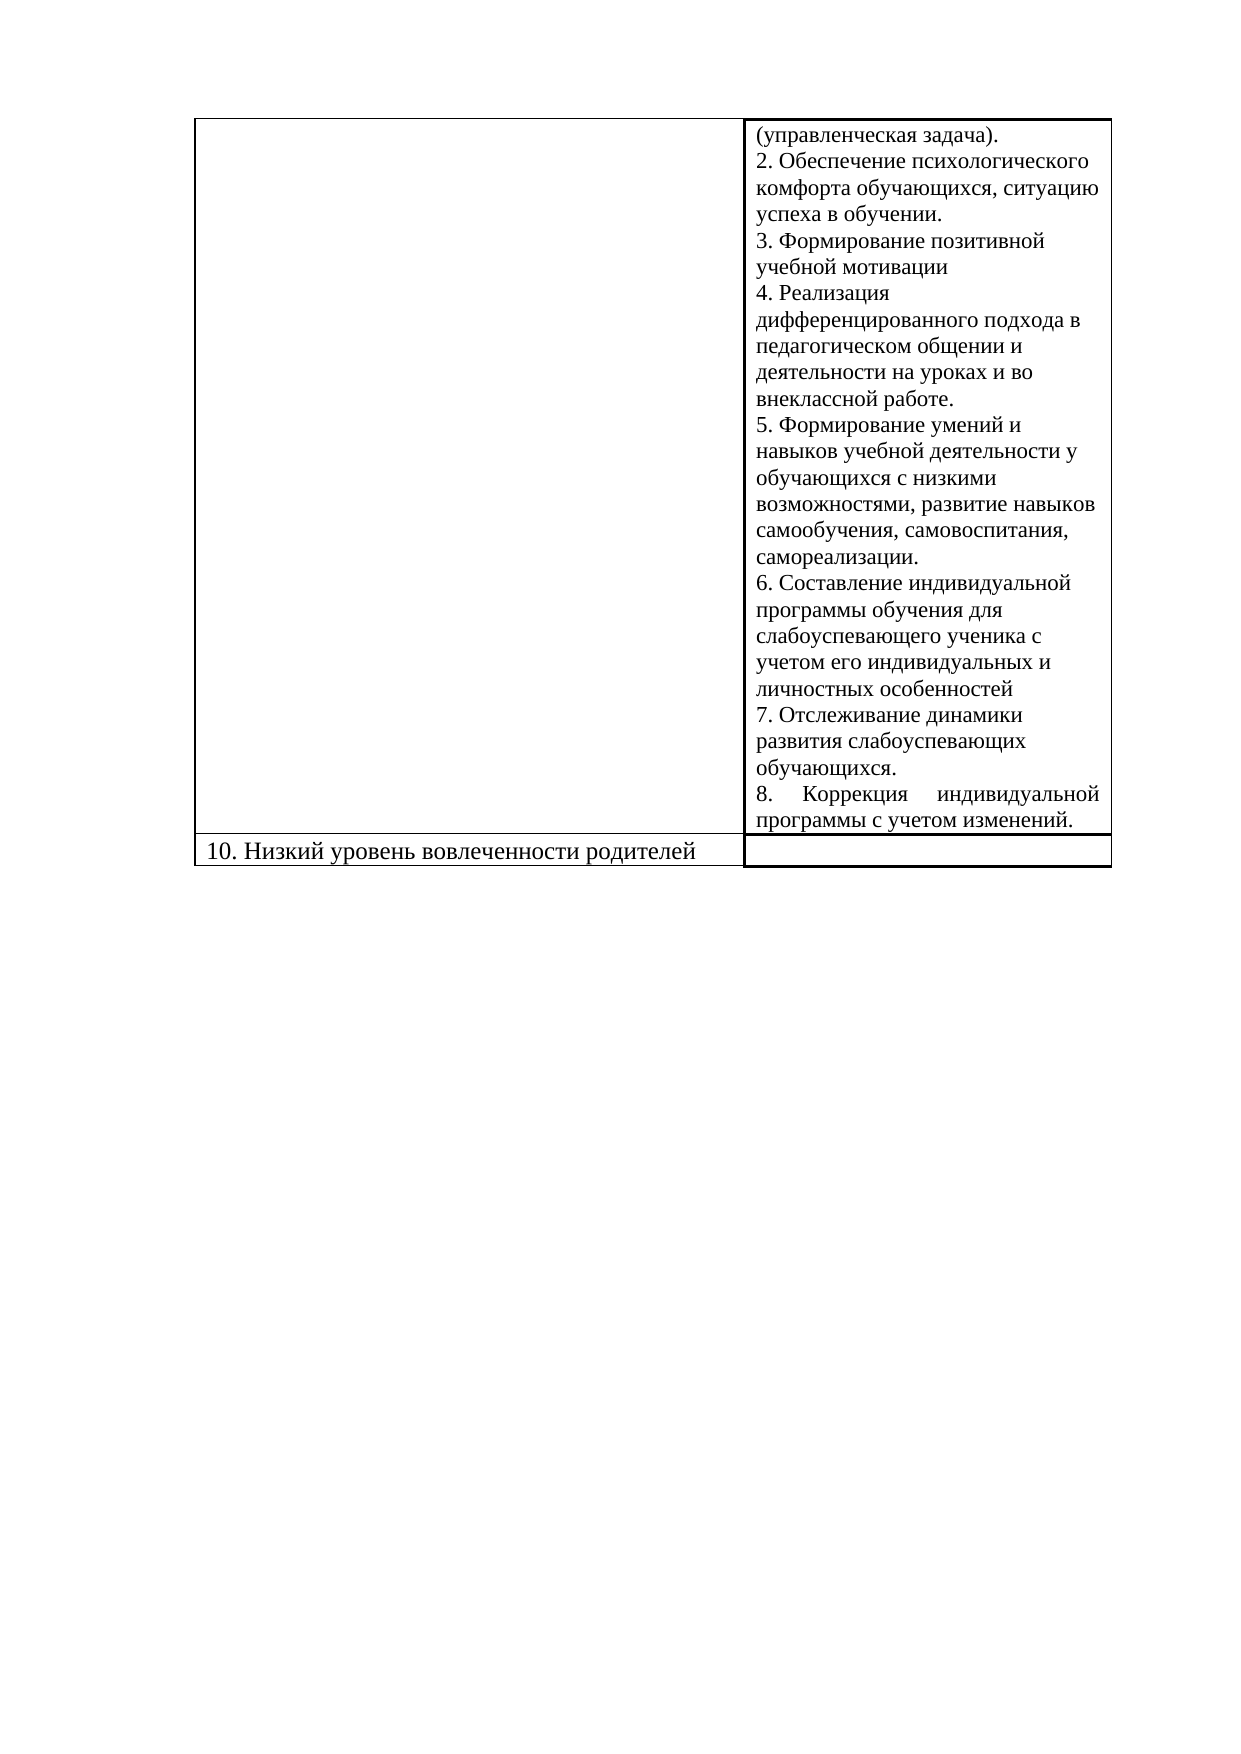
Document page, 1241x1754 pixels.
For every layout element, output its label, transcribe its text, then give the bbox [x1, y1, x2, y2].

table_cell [196, 119, 743, 833]
table_cell [746, 836, 1111, 865]
table_cell 10. Низкий уровень вовлеченности родителей [196, 834, 743, 865]
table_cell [746, 121, 1111, 833]
